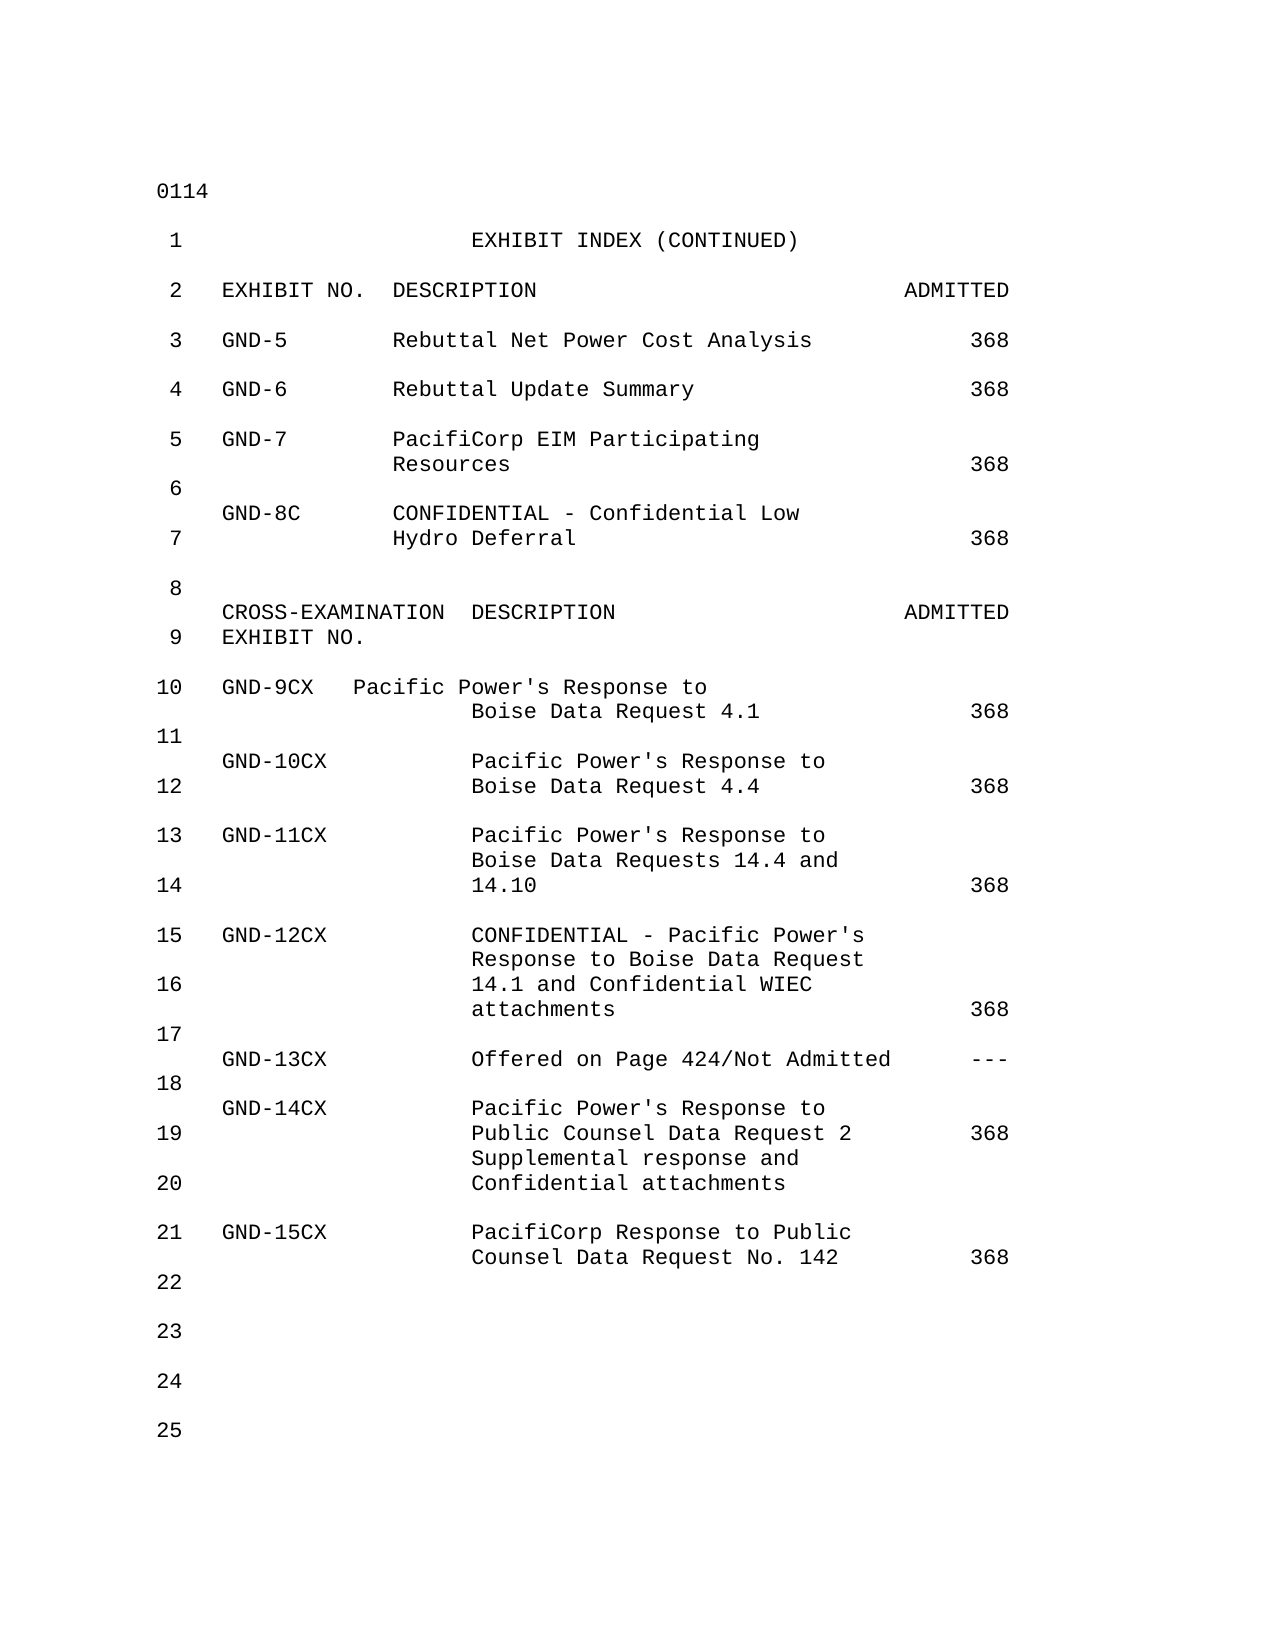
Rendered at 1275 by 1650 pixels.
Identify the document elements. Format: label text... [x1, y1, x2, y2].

text 22 [156, 1271, 1119, 1296]
text 5 GND-7 PacifiCorp EIM Participating [156, 428, 1119, 453]
text 15 GND-12CX CONFIDENTIAL - Pacific Power's [156, 924, 1119, 948]
text 11 [156, 725, 1119, 750]
text GND-10CX Pacific Power's Response to [156, 750, 1119, 775]
text 12 Boise Data Request 4.4 368 [156, 775, 1119, 800]
text Counsel Data Request No. 142 368 [156, 1246, 1119, 1271]
text 18 [156, 1072, 1119, 1097]
text 3 GND-5 Rebuttal Net Power Cost Analysis 368 [156, 329, 1119, 353]
text Boise Data Request 4.1 368 [156, 701, 1119, 725]
text 19 Public Counsel Data Request 2 368 [156, 1122, 1119, 1147]
text 7 Hydro Deferral 368 [156, 527, 1119, 552]
text 4 GND-6 Rebuttal Update Summary 368 [156, 378, 1119, 403]
text attachments 368 [156, 998, 1119, 1023]
text 2 EXHIBIT NO. DESCRIPTION ADMITTED [156, 279, 1119, 304]
text 13 GND-11CX Pacific Power's Response to [156, 824, 1119, 849]
text 21 GND-15CX PacifiCorp Response to Public [156, 1221, 1119, 1246]
text 1 EXHIBIT INDEX (CONTINUED) [156, 229, 1119, 254]
text 16 14.1 and Confidential WIEC [156, 973, 1119, 998]
text CROSS-EXAMINATION DESCRIPTION ADMITTED [156, 601, 1119, 626]
text 23 [156, 1320, 1119, 1345]
text 0114 [156, 180, 1119, 205]
text 20 Confidential attachments [156, 1172, 1119, 1196]
text GND-14CX Pacific Power's Response to [156, 1097, 1119, 1122]
text GND-8C CONFIDENTIAL - Confidential Low [156, 502, 1119, 527]
text 17 [156, 1023, 1119, 1048]
text Boise Data Requests 14.4 and [156, 849, 1119, 874]
text 14 14.10 368 [156, 874, 1119, 899]
text 8 [156, 577, 1119, 601]
text 6 [156, 477, 1119, 502]
text Resources 368 [156, 453, 1119, 477]
text 9 EXHIBIT NO. [156, 626, 1119, 651]
text 25 [156, 1419, 1119, 1444]
text GND-13CX Offered on Page 424/Not Admitted --- [156, 1048, 1119, 1072]
text Supplemental response and [156, 1147, 1119, 1172]
text Response to Boise Data Request [156, 948, 1119, 973]
text 24 [156, 1370, 1119, 1395]
text 10 GND-9CX Pacific Power's Response to [156, 676, 1119, 701]
